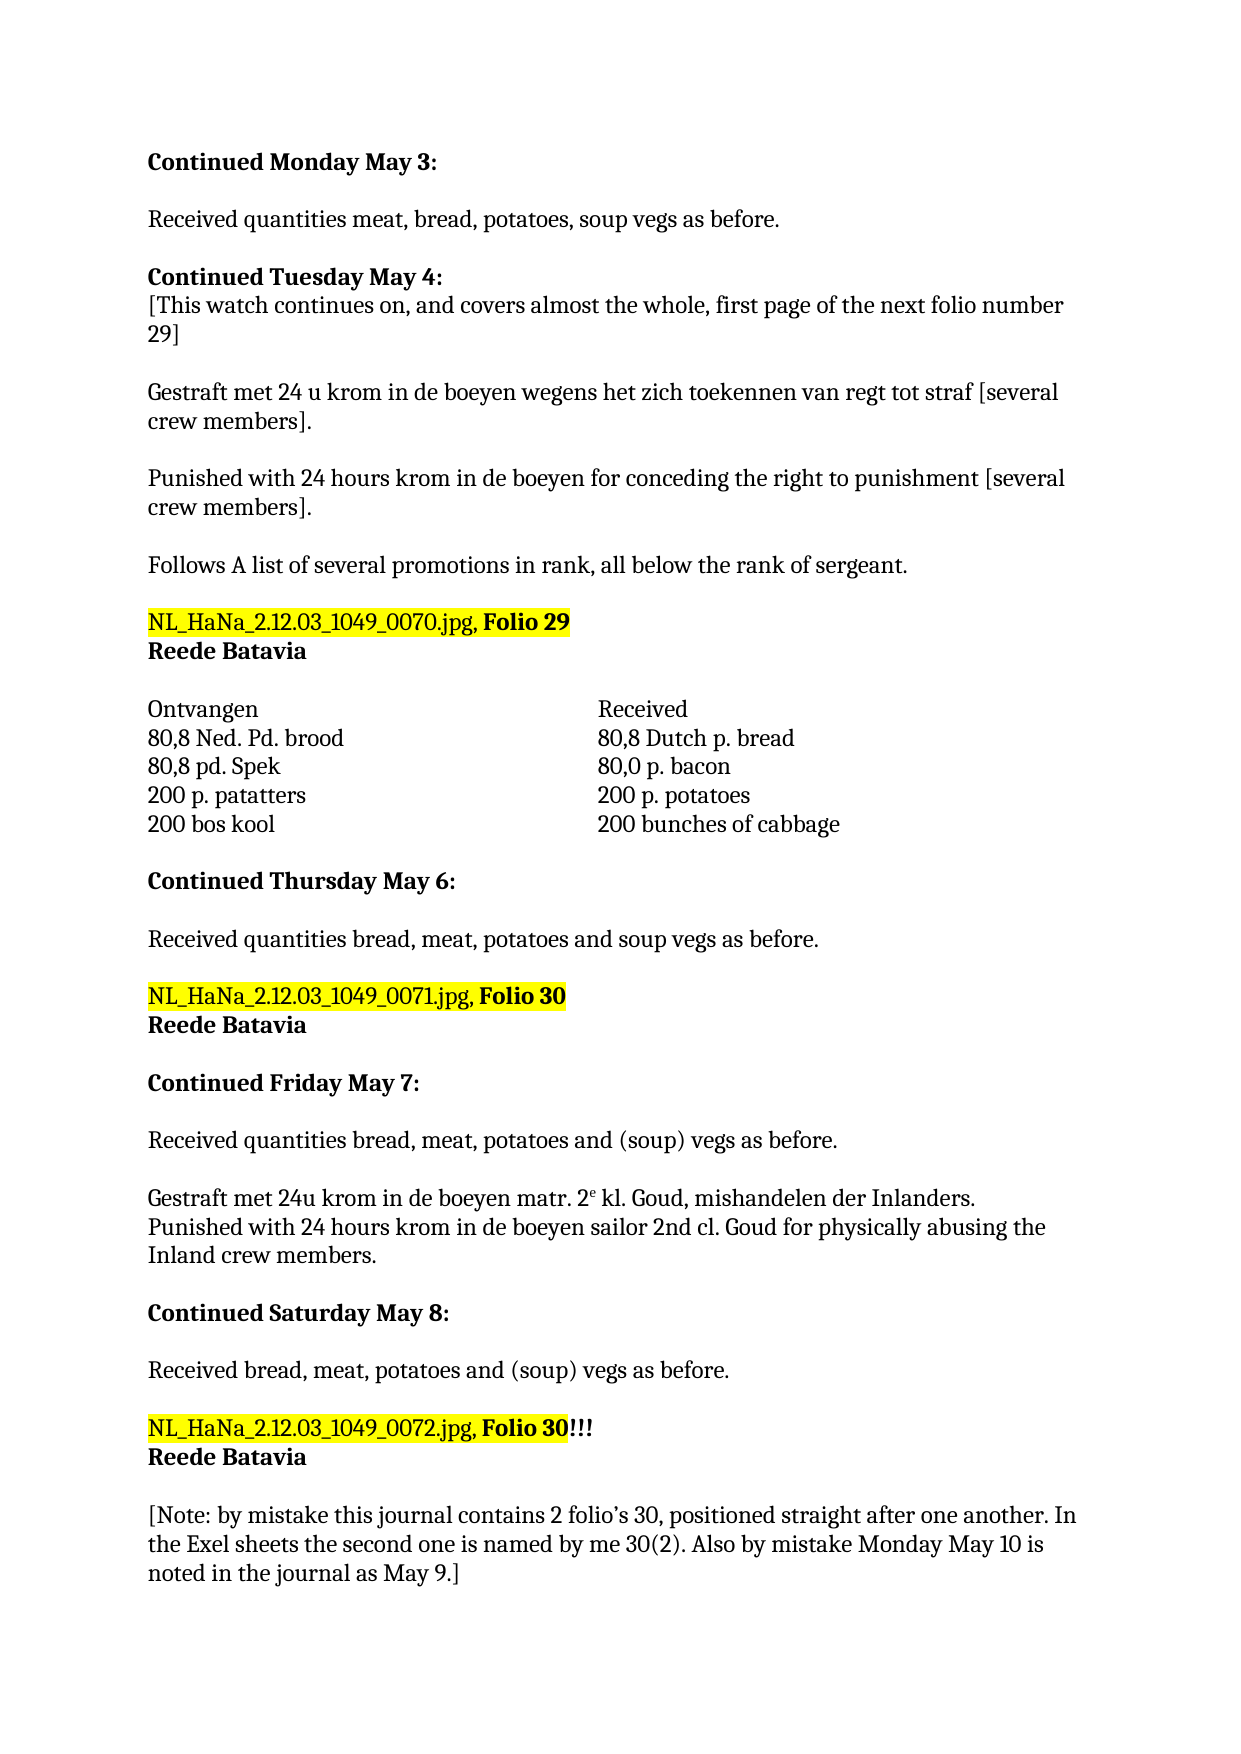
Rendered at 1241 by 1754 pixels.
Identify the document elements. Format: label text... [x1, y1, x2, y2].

text NL_HaNa_2.12.03_1049_0072.jpg, Folio 30!!! Reede Batavia [148, 1414, 1093, 1472]
text Gestraft met 24u krom in de boeyen matr. 2e kl. Goud, mishandelen der Inlanders. Punished with 24 hours krom in de boeyen sailor 2nd cl. Goud for physically abusing the Inland crew members. Continued Saturday May 8: Received bread, meat, potatoes and (soup) vegs as before. [148, 1184, 1093, 1385]
text Ontvangen Received 80,8 Ned. Pd. brood 80,8 Dutch p. bread 80,8 pd. Spek 80,0 p. bacon 200 p. patatters 200 p. potatoes 200 bos kool 200 bunches of cabbage Continued Thursday May 6: Received quantities bread, meat, potatoes and soup vegs as before. NL_HaNa_2.12.03_1049_0071.jpg, Folio 30 Reede Batavia Continued Friday May 7: Received quantities bread, meat, potatoes and (soup) vegs as before. [148, 695, 1093, 1155]
text Continued Monday May 3: Received quantities meat, bread, potatoes, soup vegs as before. Continued Tuesday May 4: [This watch continues on, and covers almost the whole, first page of the next folio number 29] [148, 148, 1093, 349]
text Gestraft met 24 u krom in de boeyen wegens het zich toekennen van regt tot straf [several crew members]. Punished with 24 hours krom in de boeyen for conceding the right to punishment [several crew members]. Follows A list of several promotions in rank, all below the rank of sergeant. NL_HaNa_2.12.03_1049_0070.jpg, Folio 29 Reede Batavia [148, 378, 1093, 666]
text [148, 1501, 1093, 1587]
